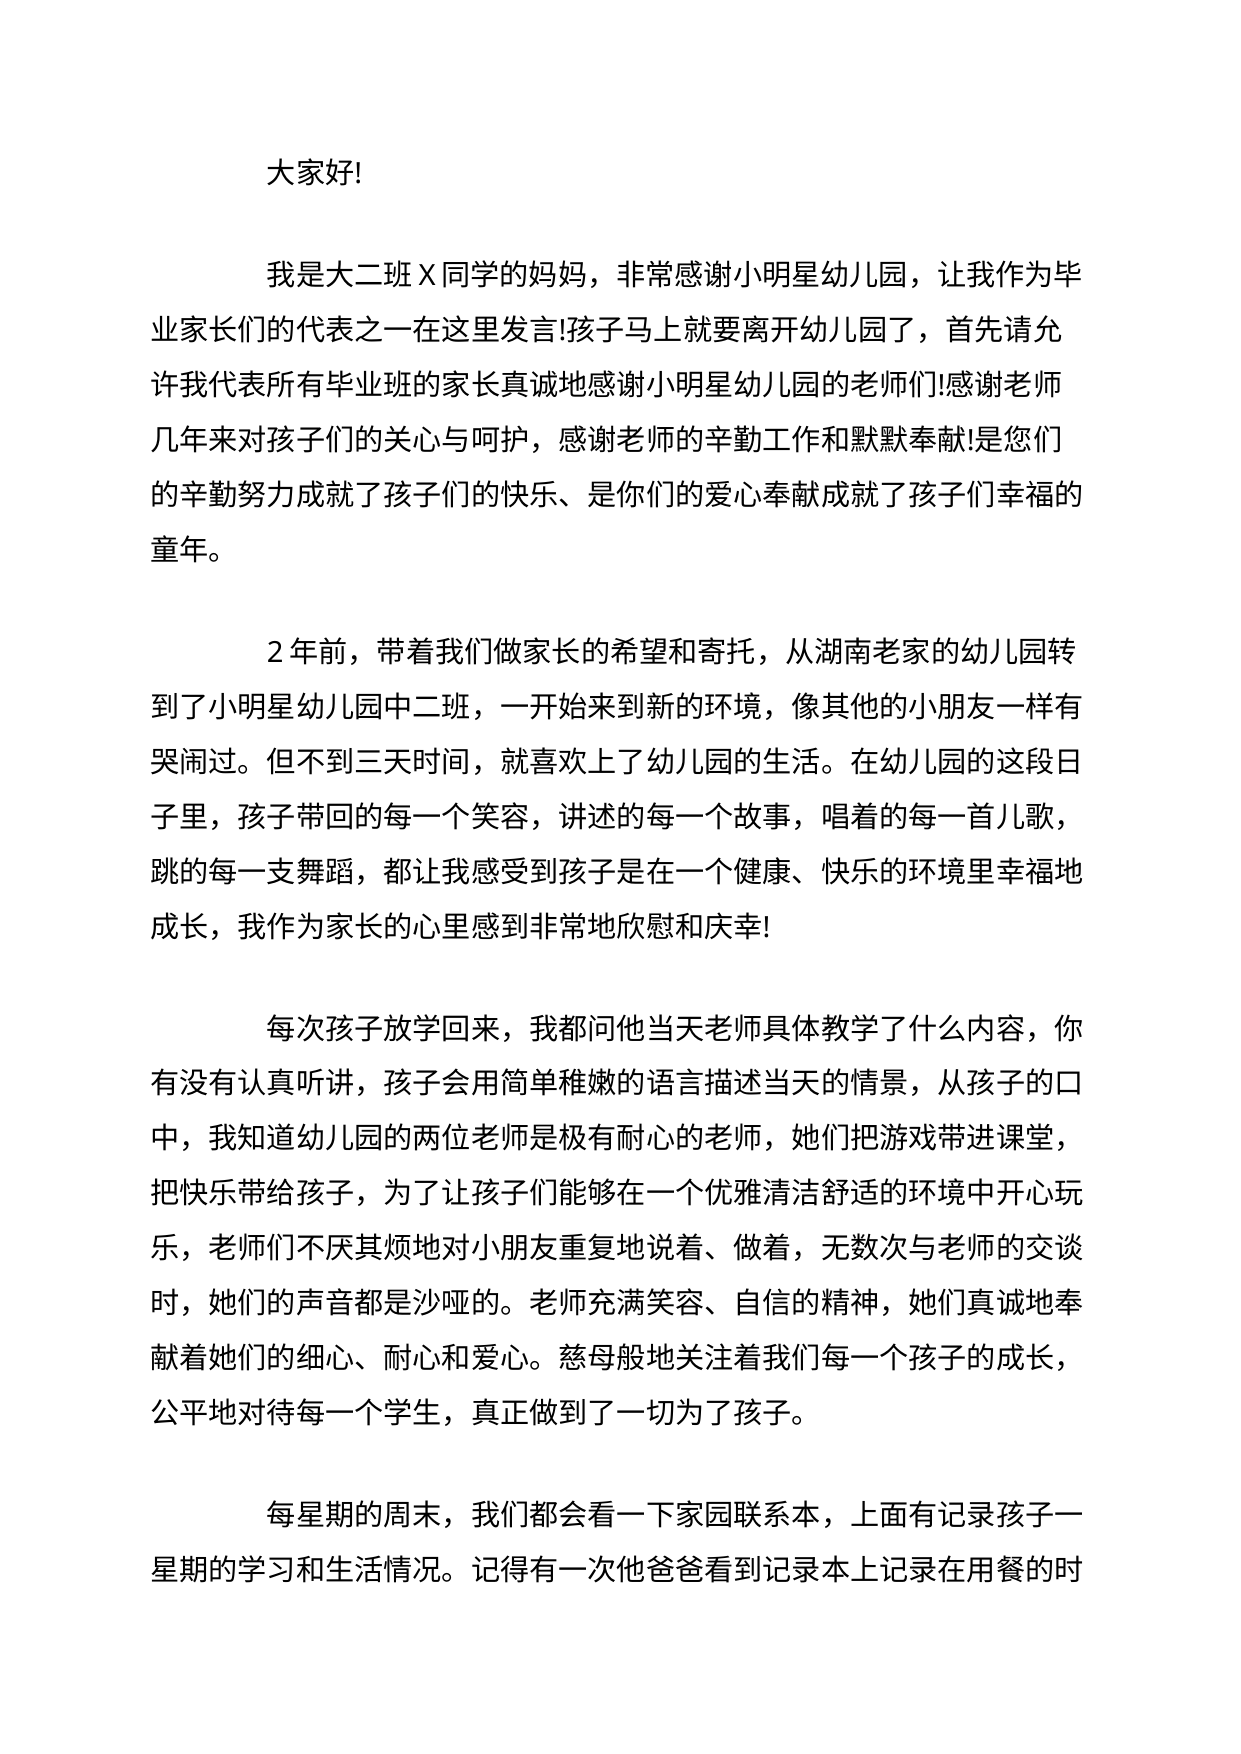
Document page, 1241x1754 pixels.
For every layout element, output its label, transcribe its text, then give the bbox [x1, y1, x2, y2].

text 大家好! [150, 150, 1090, 192]
text 每次孩子放学回来，我都问他当天老师具体教学了什么内容，你有没有认真听讲，孩子会用简单稚嫩的语言描述当天的情景，从孩子的口中，我知道幼儿园的两位老师是极有耐心的老师，她们把游戏带进课堂，把快乐带给孩子，为了让孩子们能够在一个优雅清洁舒适的环境中开心玩乐，老师们不厌其烦地对小朋友重复地说着、做着，无数次与老师的交谈时，她们的声音都是沙哑的。老师充满笑容、自信的精神，她们真诚地奉献着她们的细心、耐心和爱心。慈母般地关注着我们每一个孩子的成长，公平地对待每一个学生，真正做到了一切为了孩子。 [150, 1005, 1090, 1432]
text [150, 1491, 1090, 1588]
text 我是大二班X同学的妈妈，非常感谢小明星幼儿园，让我作为毕业家长们的代表之一在这里发言!孩子马上就要离开幼儿园了，首先请允许我代表所有毕业班的家长真诚地感谢小明星幼儿园的老师们!感谢老师几年来对孩子们的关心与呵护，感谢老师的辛勤工作和默默奉献!是您们的辛勤努力成就了孩子们的快乐、是你们的爱心奉献成就了孩子们幸福的童年。 [150, 252, 1090, 569]
text 2年前，带着我们做家长的希望和寄托，从湖南老家的幼儿园转到了小明星幼儿园中二班，一开始来到新的环境，像其他的小朋友一样有哭闹过。但不到三天时间，就喜欢上了幼儿园的生活。在幼儿园的这段日子里，孩子带回的每一个笑容，讲述的每一个故事，唱着的每一首儿歌，跳的每一支舞蹈，都让我感受到孩子是在一个健康、快乐的环境里幸福地成长，我作为家长的心里感到非常地欣慰和庆幸! [150, 629, 1090, 946]
